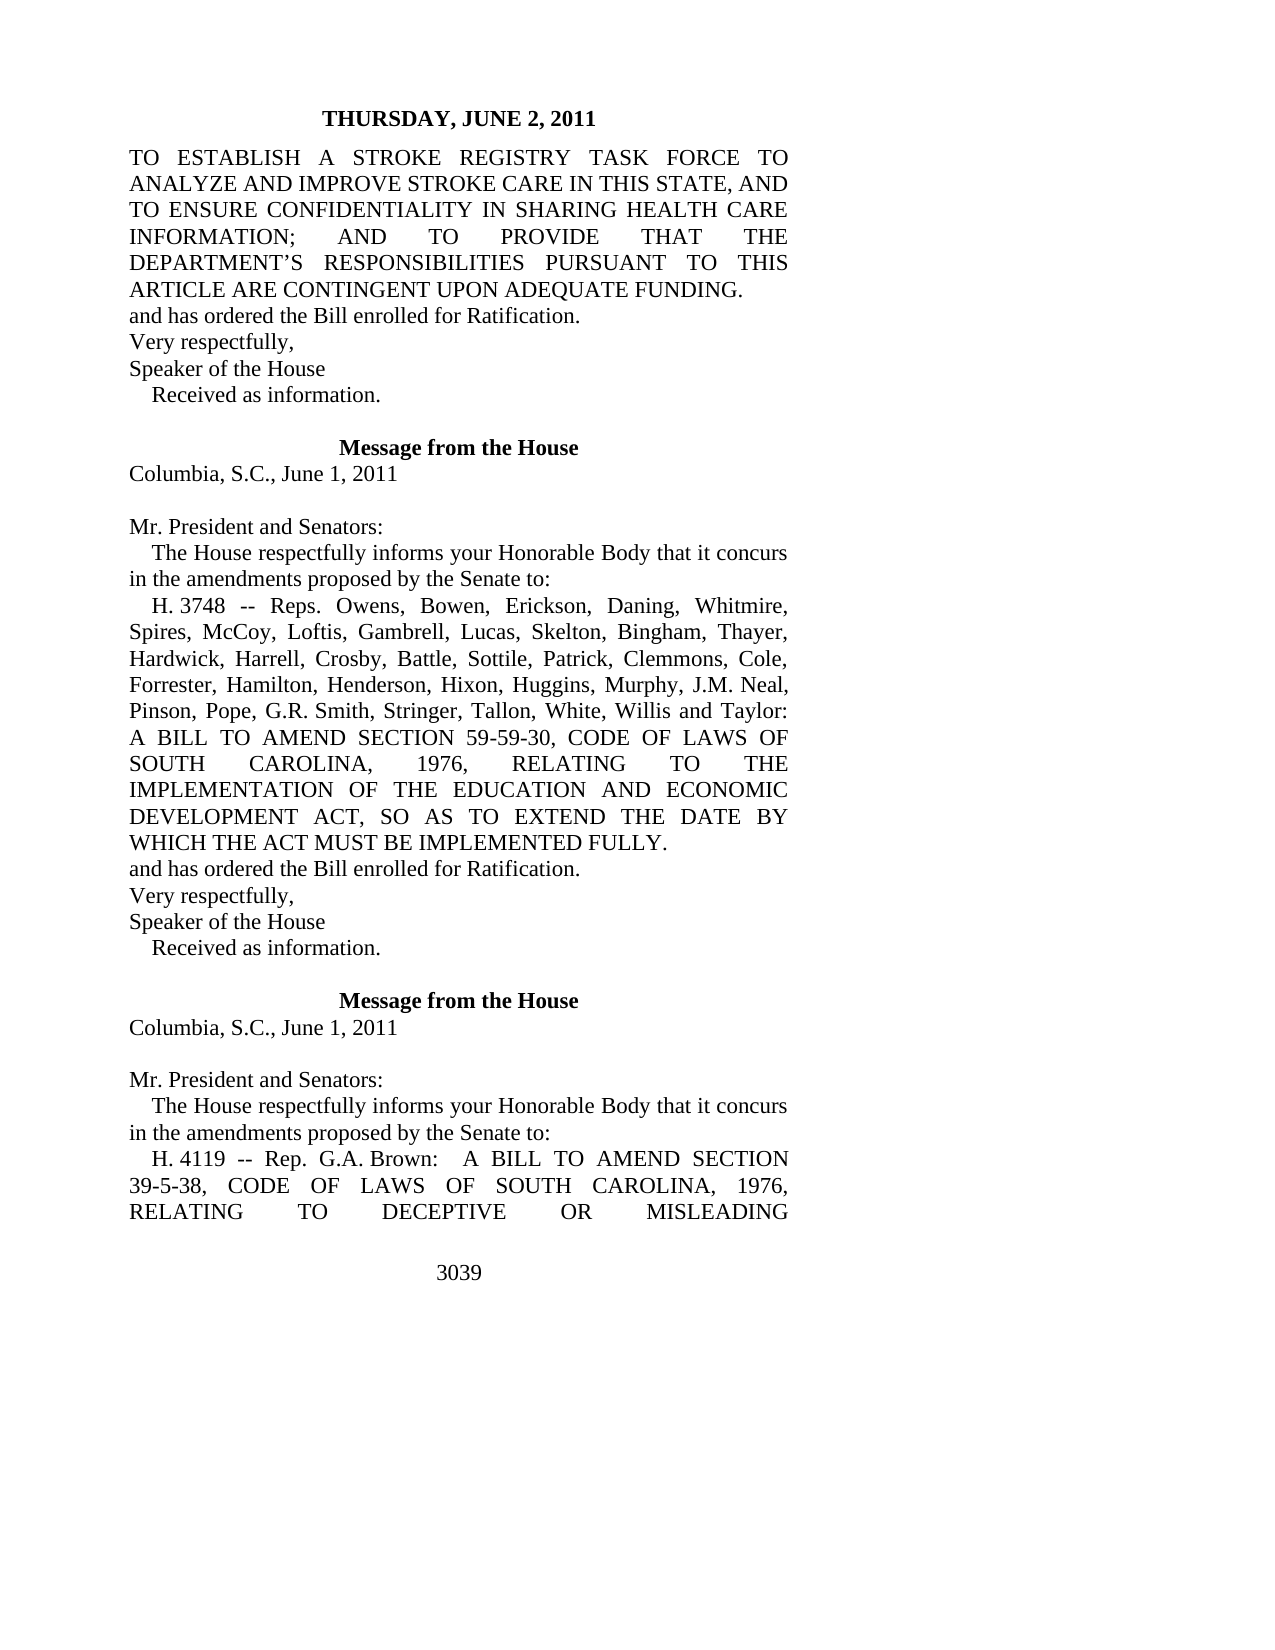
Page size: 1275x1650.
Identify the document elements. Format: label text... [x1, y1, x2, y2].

text Very respectfully, [129, 328, 789, 355]
text Received as information. [129, 934, 789, 961]
text and has ordered the Bill enrolled for Ratification. [129, 302, 789, 328]
text Columbia, S.C., June 1, 2011 [129, 1013, 789, 1040]
text Speaker of the House [129, 908, 789, 934]
text Message from the House [129, 987, 789, 1013]
text Very respectfully, [129, 882, 789, 908]
text Speaker of the House [129, 355, 789, 381]
text Mr. President and Senators: [129, 1066, 789, 1093]
text The House respectfully informs your Honorable Body that it concurs in the amendments proposed by the Senate to: [129, 539, 789, 592]
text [129, 144, 789, 302]
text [129, 1145, 789, 1224]
text H. 3748 -- Reps. Owens, Bowen, Erickson, Daning, Whitmire, Spires, McCoy, Loftis, Gambrell, Lucas, Skelton, Bingham, Thayer, Hardwick, Harrell, Crosby, Battle, Sottile, Patrick, Clemmons, Cole, Forrester, Hamilton, Henderson, Hixon, Huggins, Murphy, J.M. Neal, Pinson, Pope, G.R. Smith, Stringer, Tallon, White, Willis and Taylor: A BILL TO AMEND SECTION 59-59-30, CODE OF LAWS OF SOUTH CAROLINA, 1976, RELATING TO THE IMPLEMENTATION OF THE EDUCATION AND ECONOMIC DEVELOPMENT ACT, SO AS TO EXTEND THE DATE BY WHICH THE ACT MUST BE IMPLEMENTED FULLY. [129, 592, 789, 855]
text Received as information. [129, 381, 789, 407]
text The House respectfully informs your Honorable Body that it concurs in the amendments proposed by the Senate to: [129, 1093, 789, 1145]
text Columbia, S.C., June 1, 2011 [129, 460, 789, 486]
text Message from the House [129, 434, 789, 460]
text and has ordered the Bill enrolled for Ratification. [129, 855, 789, 882]
text Mr. President and Senators: [129, 513, 789, 539]
